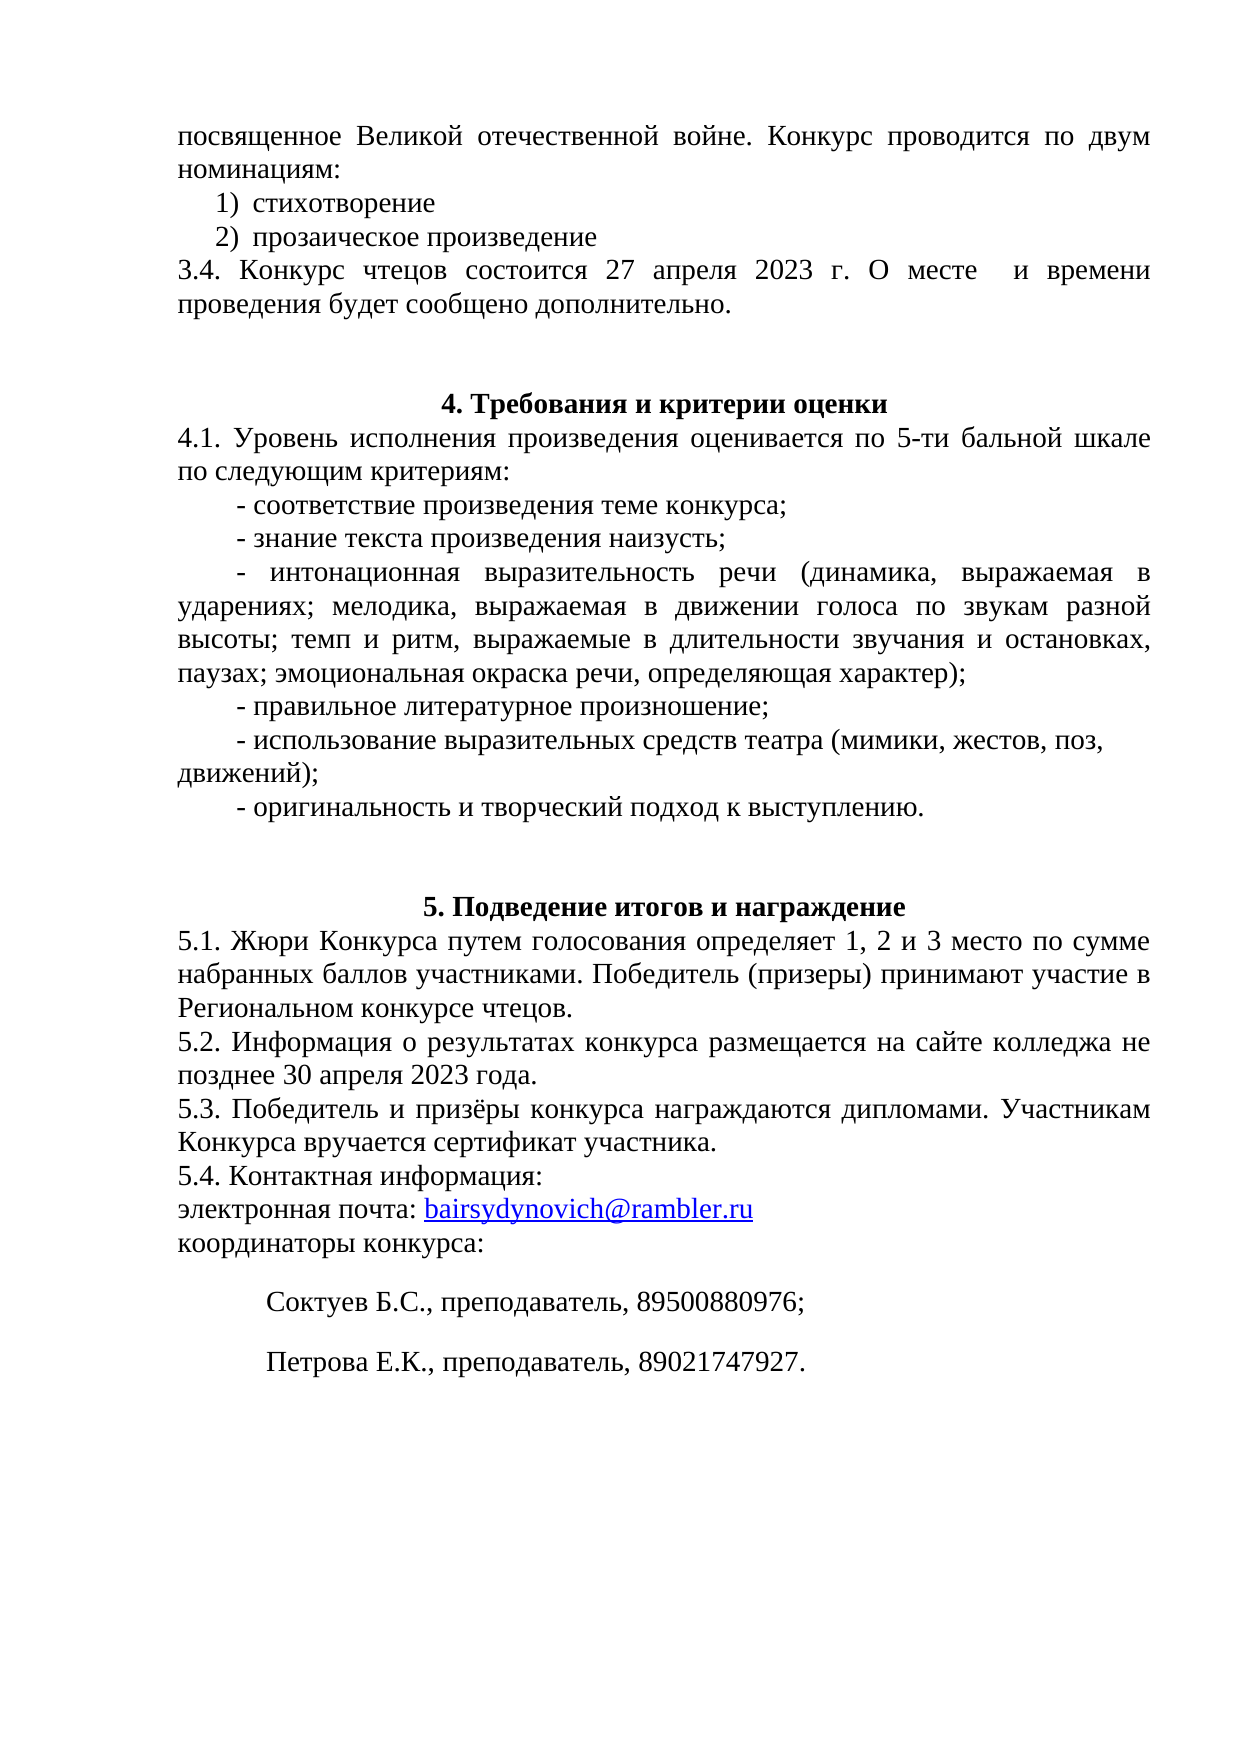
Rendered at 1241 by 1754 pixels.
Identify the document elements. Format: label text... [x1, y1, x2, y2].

text - правильное литературное произношение; [177, 688, 1152, 722]
text 5.3. Победитель и призёры конкурса награждаются дипломами. Участникам Конкурса вручается сертификат участника. [177, 1091, 1152, 1158]
text - знание текста произведения наизусть; [177, 521, 1152, 554]
text 5.2. Информация о результатах конкурса размещается на сайте колледжа не позднее 30 апреля 2023 года. [177, 1024, 1152, 1091]
text электронная почта: bairsydynovich@rambler.ru [177, 1191, 1152, 1225]
list стихотворение [215, 185, 1152, 219]
text 5.4. Контактная информация: [177, 1158, 1152, 1191]
text - соответствие произведения теме конкурса; [177, 487, 1152, 521]
text 4. Требования и критерии оценки [177, 386, 1152, 420]
text 5.1. Жюри Конкурса путем голосования определяет 1, 2 и 3 место по сумме набранных баллов участниками. Победитель (призеры) принимают участие в Региональном конкурсе чтецов. [177, 923, 1152, 1024]
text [177, 118, 1152, 185]
text Петрова Е.К., преподаватель, 89021747927. [177, 1344, 1152, 1377]
text 3.4. Конкурс чтецов состоится 27 апреля 2023 г. О месте и времени проведения будет сообщено дополнительно. [177, 252, 1152, 319]
list прозаическое произведение [215, 219, 1152, 252]
text - интонационная выразительность речи (динамика, выражаемая в ударениях; мелодика, выражаемая в движении голоса по звукам разной высоты; темп и ритм, выражаемые в длительности звучания и остановках, паузах; эмоциональная окраска речи, определяющая характер); [177, 554, 1152, 688]
text 5. Подведение итогов и награждение [177, 889, 1152, 923]
text - оригинальность и творческий подход к выступлению. [177, 789, 1152, 822]
text Соктуев Б.С., преподаватель, 89500880976; [177, 1284, 1152, 1318]
text 4.1. Уровень исполнения произведения оценивается по 5-ти бальной шкале по следующим критериям: [177, 420, 1152, 487]
text - использование выразительных средств театра (мимики, жестов, поз, движений); [177, 722, 1152, 789]
text координаторы конкурса: [177, 1225, 1152, 1258]
